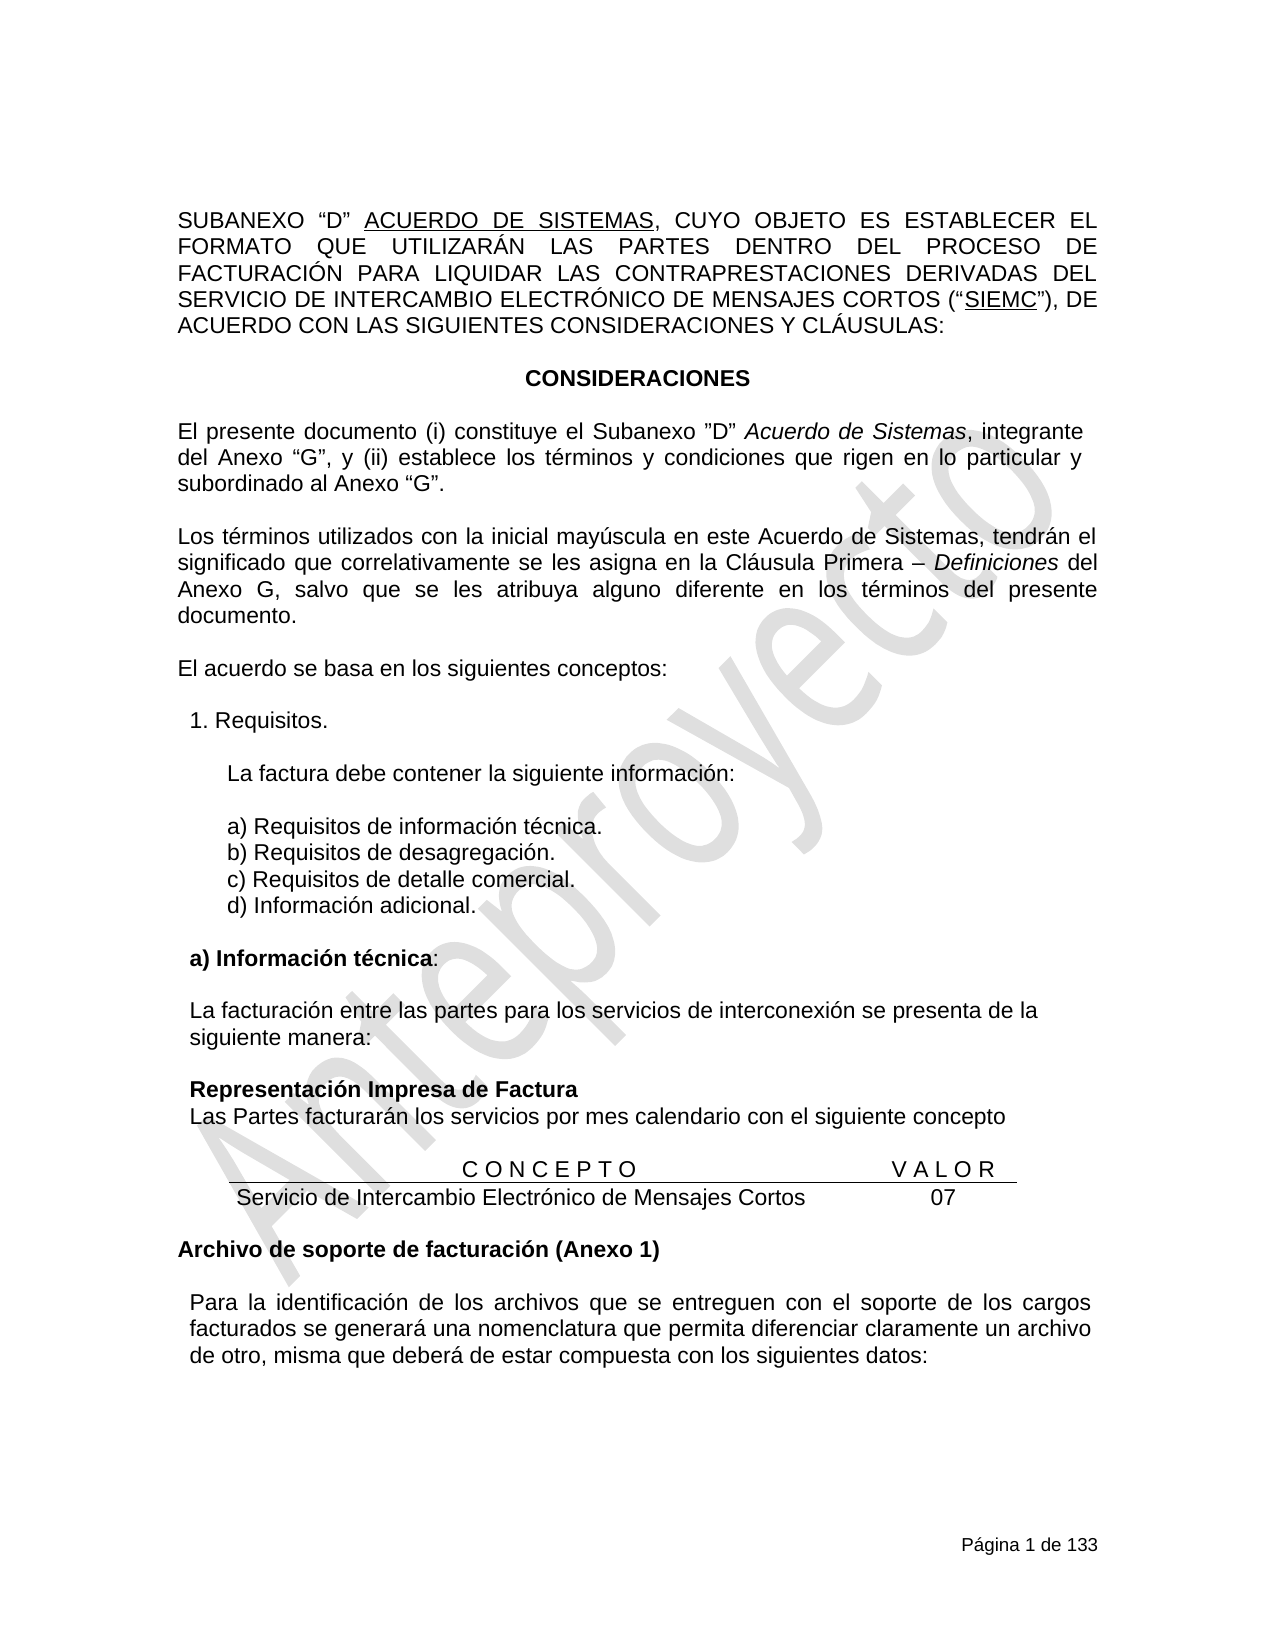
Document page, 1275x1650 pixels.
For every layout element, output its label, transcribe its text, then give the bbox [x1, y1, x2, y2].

subtitle CONSIDERACIONES [177, 365, 1098, 391]
text Los términos utilizados con la inicial mayúscula en este Acuerdo de Sistemas, tendrán el significado que correlativamente se les asigna en la Cláusula Primera – Definiciones del Anexo G, salvo que se les atribuya alguno diferente en los términos del presente documento. [177, 523, 1098, 628]
text a) Información técnica: [189, 945, 1100, 971]
text Para la identificación de los archivos que se entreguen con el soporte de los cargos facturados se generará una nomenclatura que permita diferenciar claramente un archivo de otro, misma que deberá de estar compuesta con los siguientes datos: [189, 1289, 1092, 1368]
text Las Partes facturarán los servicios por mes calendario con el siguiente concepto [189, 1103, 1092, 1129]
text El acuerdo se basa en los siguientes conceptos: [177, 655, 1100, 681]
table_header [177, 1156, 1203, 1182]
text El presente documento (i) constituye el Subanexo ”D” Acuerdo de Sistemas, integrante del Anexo “G”, y (ii) establece los términos y condiciones que rigen en lo particular y subordinado al Anexo “G”. [177, 418, 1083, 497]
text d) Información adicional. [227, 892, 1100, 918]
text Representación Impresa de Factura [189, 1076, 1100, 1103]
text c) Requisitos de detalle comercial. [227, 866, 1100, 892]
text Archivo de soporte de facturación (Anexo 1) [177, 1236, 1078, 1262]
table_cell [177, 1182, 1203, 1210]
text SUBANEXO “D” ACUERDO DE SISTEMAS, CUYO OBJETO ES ESTABLECER EL FORMATO QUE UTILIZARÁN LAS PARTES DENTRO DEL PROCESO DE FACTURACIÓN PARA LIQUIDAR LAS CONTRAPRESTACIONES DERIVADAS DEL SERVICIO DE INTERCAMBIO ELECTRÓNICO DE MENSAJES CORTOS (“SIEMC”), DE ACUERDO CON LAS SIGUIENTES CONSIDERACIONES Y CLÁUSULAS: [177, 207, 1098, 338]
text 1. Requisitos. [189, 707, 1100, 734]
text a) Requisitos de información técnica. [227, 813, 1100, 839]
text b) Requisitos de desagregación. [227, 839, 1100, 866]
text La facturación entre las partes para los servicios de interconexión se presenta de la siguiente manera: [189, 997, 1100, 1050]
text La factura debe contener la siguiente información: [227, 760, 1100, 787]
